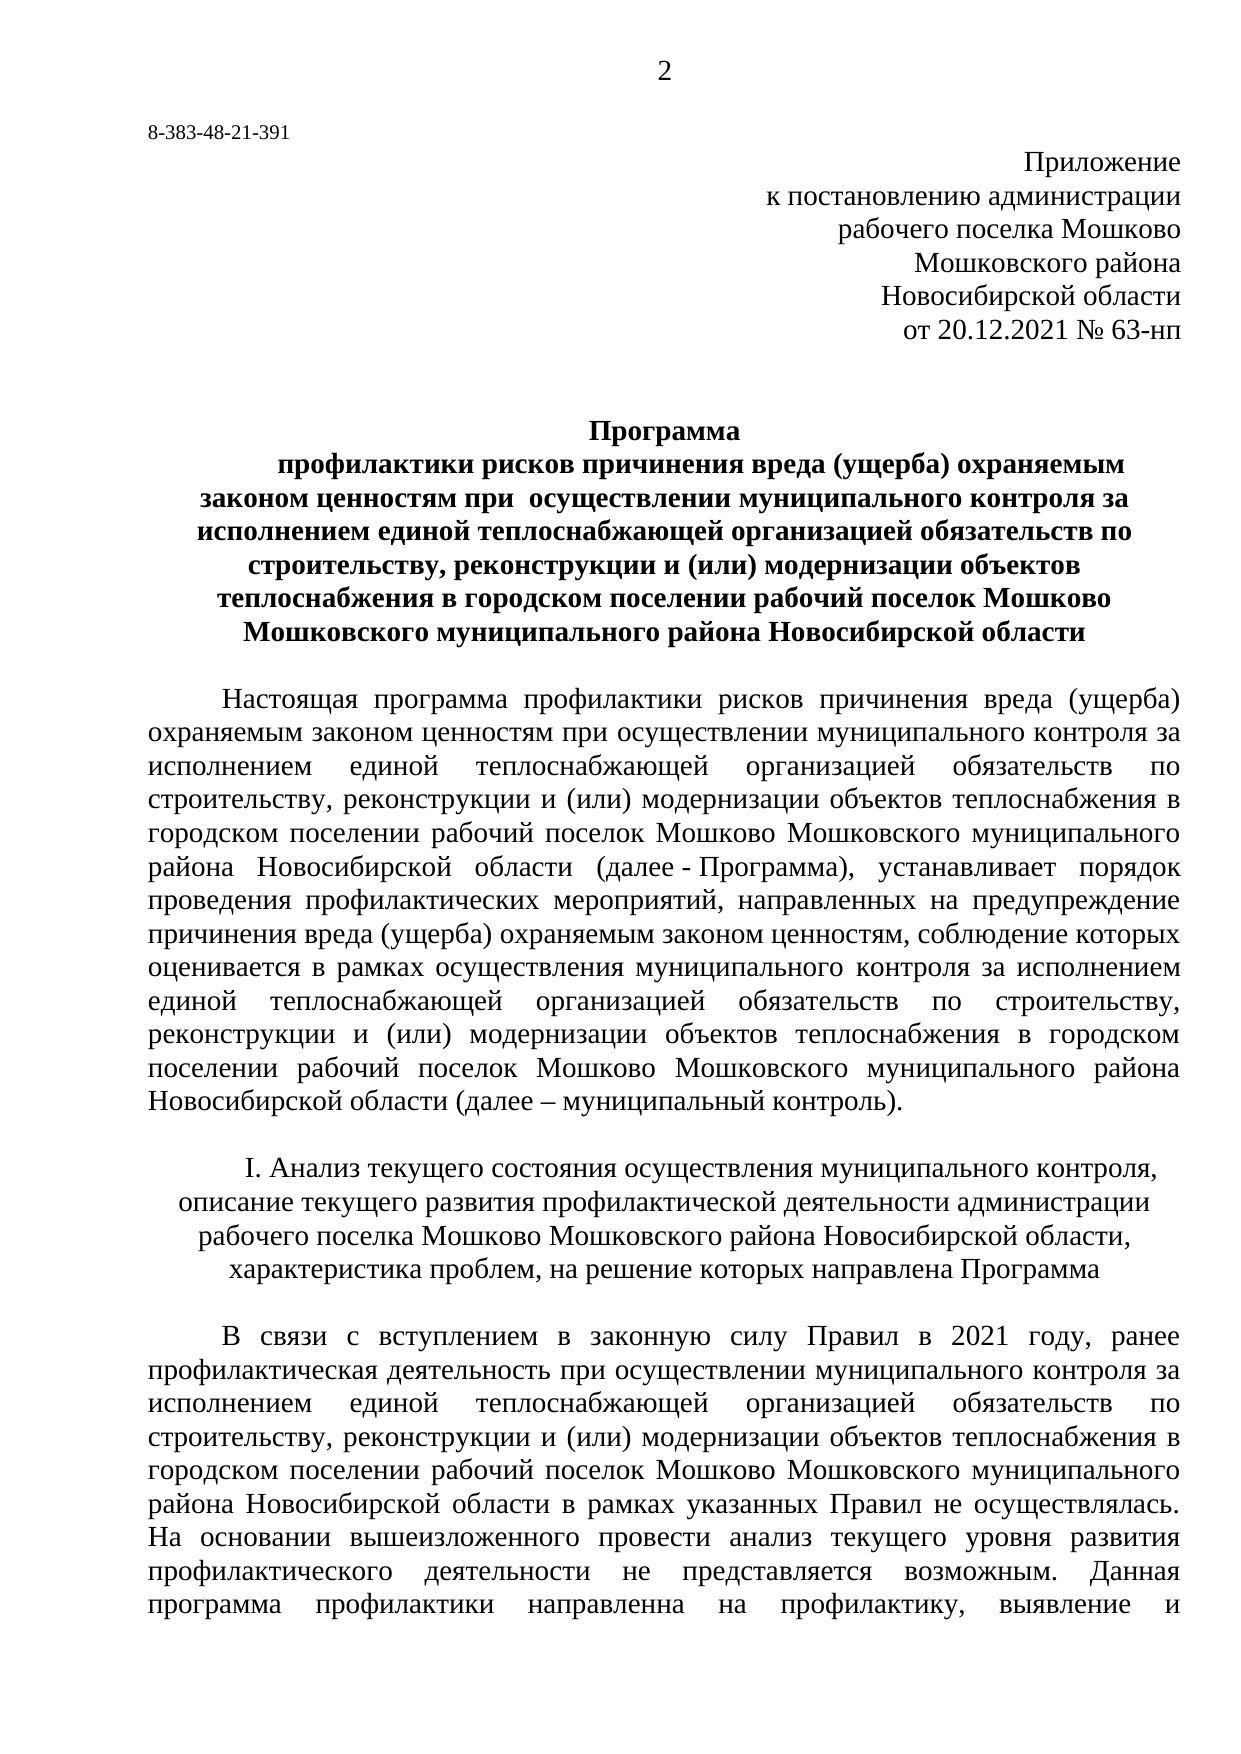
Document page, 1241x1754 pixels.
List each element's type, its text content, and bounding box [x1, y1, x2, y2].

text Настоящая программа профилактики рисков причинения вреда (ущерба) охраняемым законом ценностям при осуществлении муниципального контроля за исполнением единой теплоснабжающей организацией обязательств по строительству, реконструкции и (или) модернизации объектов теплоснабжения в городском поселении рабочий поселок Мошково Мошковского муниципального района Новосибирской области (далее - Программа), устанавливает порядок проведения профилактических мероприятий, направленных на предупреждение причинения вреда (ущерба) охраняемым законом ценностям, соблюдение которых оценивается в рамках осуществления муниципального контроля за исполнением единой теплоснабжающей организацией обязательств по строительству, реконструкции и (или) модернизации объектов теплоснабжения в городском поселении рабочий поселок Мошково Мошковского муниципального района Новосибирской области (далее – муниципальный контроль). [148, 681, 1181, 1117]
text Приложение [664, 144, 1181, 178]
text рабочего поселка Мошково [664, 211, 1181, 245]
text от 20.12.2021 № 63-нп [664, 312, 1181, 346]
text Новосибирской области [664, 278, 1181, 312]
text Мошковского района [664, 245, 1181, 278]
text Программа [148, 413, 1181, 446]
text к постановлению администрации [664, 178, 1181, 211]
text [148, 1318, 1181, 1620]
text профилактики рисков причинения вреда (ущерба) охраняемым законом ценностям при осуществлении муниципального контроля за исполнением единой теплоснабжающей организацией обязательств по строительству, реконструкции и (или) модернизации объектов теплоснабжения в городском поселении рабочий поселок Мошково Мошковского муниципального района Новосибирской области [148, 446, 1181, 647]
text I. Анализ текущего состояния осуществления муниципального контроля, описание текущего развития профилактической деятельности администрации рабочего поселка Мошково Мошковского района Новосибирской области, характеристика проблем, на решение которых направлена Программа [148, 1151, 1181, 1285]
text 8-383-48-21-391 [148, 120, 1181, 144]
